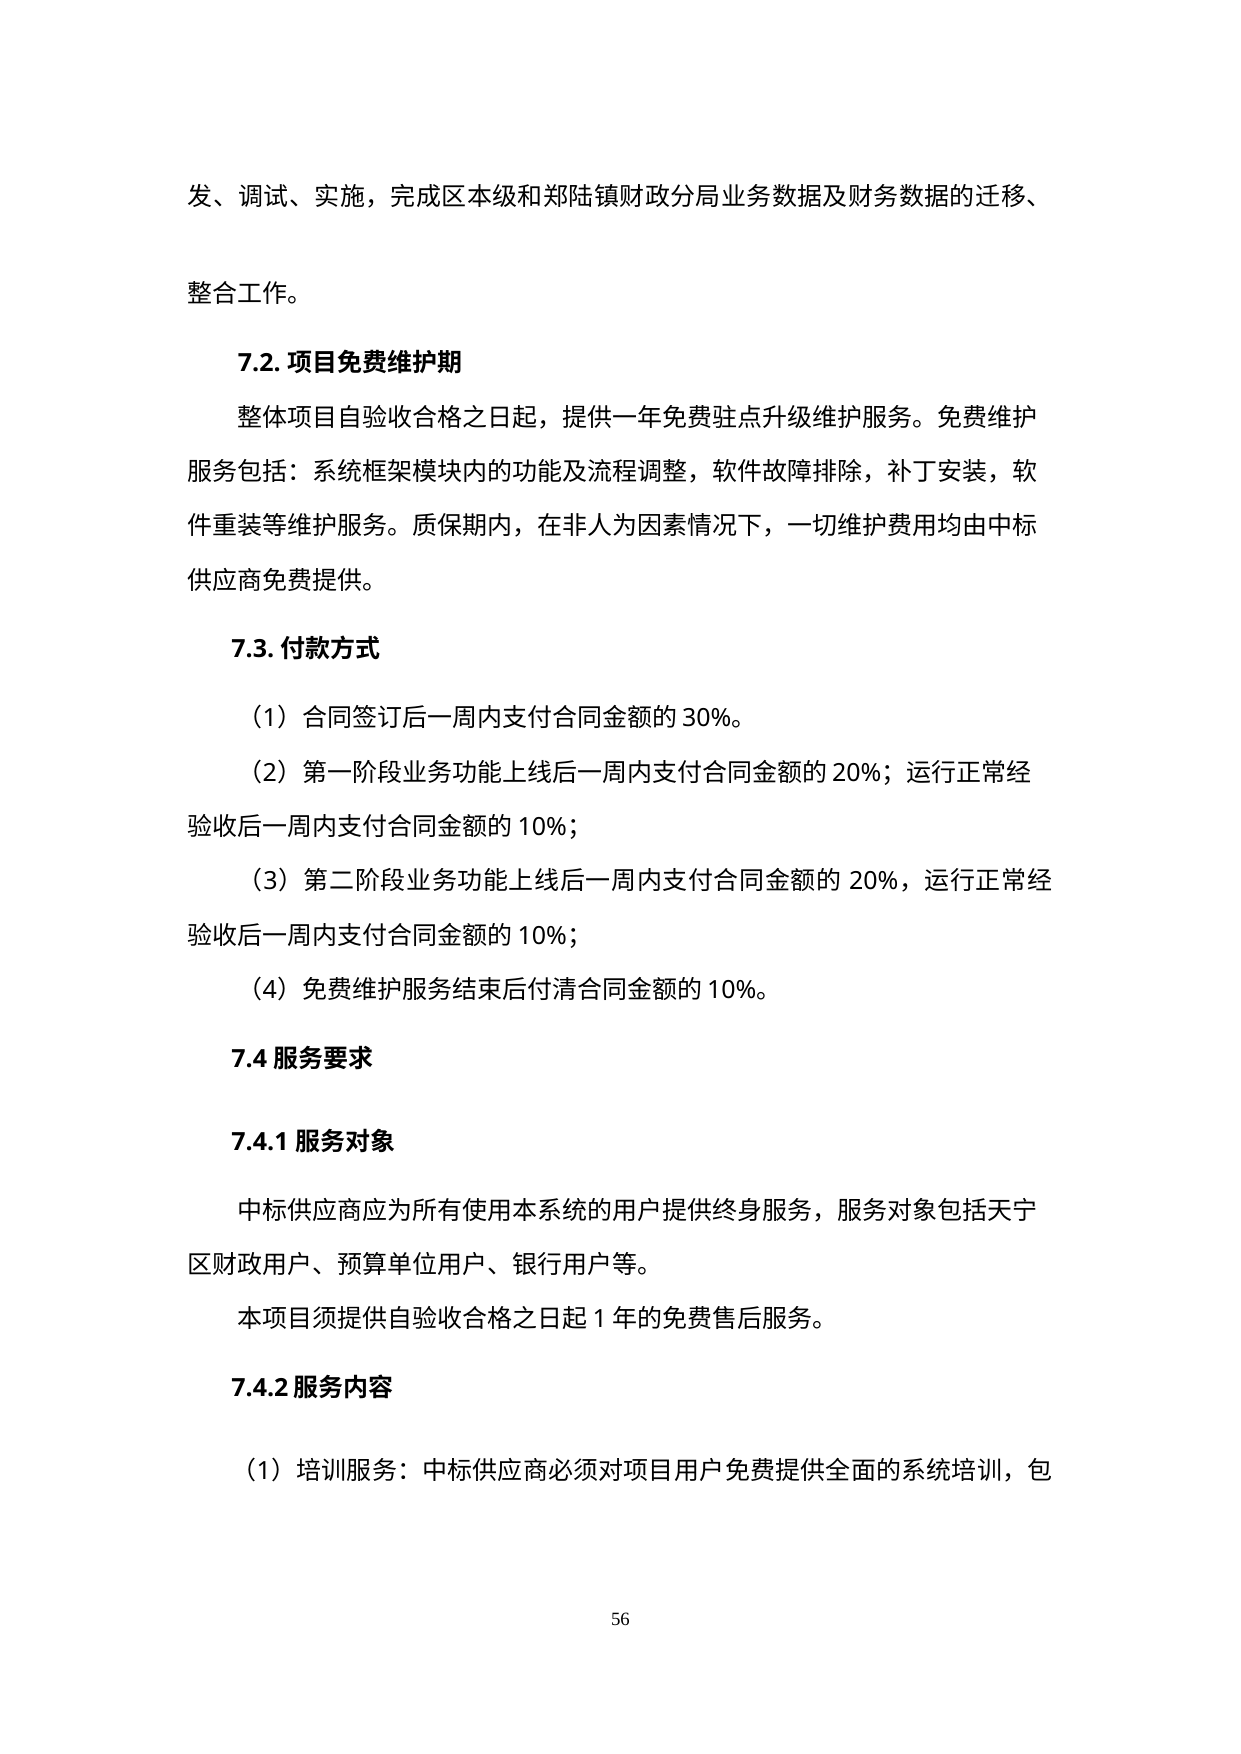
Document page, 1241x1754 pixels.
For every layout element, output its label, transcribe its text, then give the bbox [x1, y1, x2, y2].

text 中标供应商应为所有使用本系统的用户提供终身服务，服务对象包括天宁区财政用户、预算单位用户、银行用户等。 [187, 1190, 1053, 1281]
text 7.3. 付款方式 [231, 614, 1053, 679]
text 7.4.2服务内容 [231, 1353, 1053, 1418]
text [231, 1436, 1053, 1501]
text 7.2. 项目免费维护期 [187, 343, 1053, 379]
text （3）第二阶段业务功能上线后一周内支付合同金额的20%，运行正常经验收后一周内支付合同金额的10%； [187, 861, 1053, 951]
text 本项目须提供自验收合格之日起1年的免费售后服务。 [187, 1299, 1053, 1335]
text 7.4.1 服务对象 [231, 1107, 1053, 1172]
text （4）免费维护服务结束后付清合同金额的10%。 [187, 969, 1053, 1006]
text （2）第一阶段业务功能上线后一周内支付合同金额的20%；运行正常经验收后一周内支付合同金额的10%； [187, 752, 1053, 843]
text 7.4 服务要求 [231, 1024, 1053, 1089]
text （1）合同签订后一周内支付合同金额的30%。 [187, 698, 1053, 734]
text 整体项目自验收合格之日起，提供一年免费驻点升级维护服务。免费维护服务包括：系统框架模块内的功能及流程调整，软件故障排除，补丁安装，软件重装等维护服务。质保期内，在非人为因素情况下，一切维护费用均由中标供应商免费提供。 [187, 397, 1053, 596]
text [187, 162, 1053, 324]
